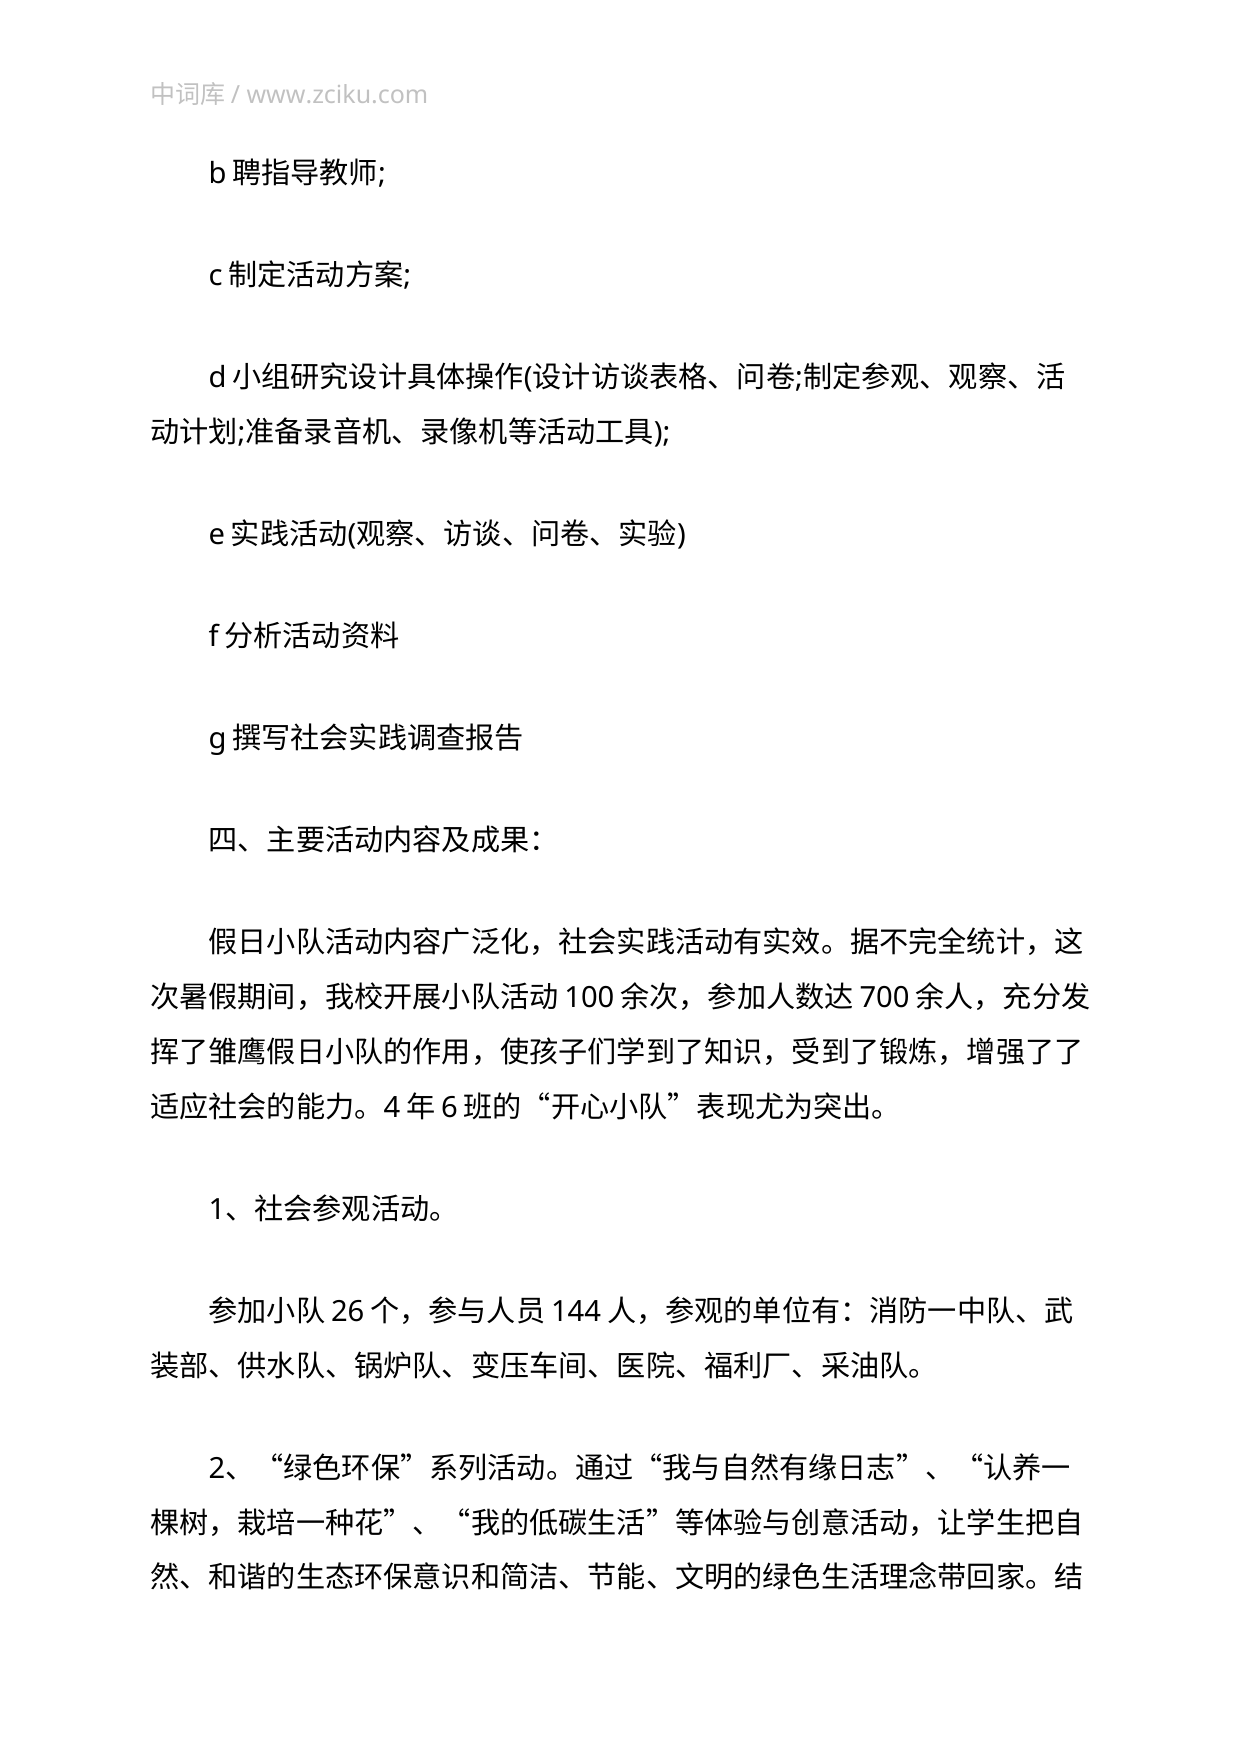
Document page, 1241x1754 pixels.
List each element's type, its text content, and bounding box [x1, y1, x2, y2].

text e实践活动(观察、访谈、问卷、实验) [150, 511, 1090, 553]
text d小组研究设计具体操作(设计访谈表格、问卷;制定参观、观察、活动计划;准备录音机、录像机等活动工具); [150, 354, 1090, 451]
text 假日小队活动内容广泛化，社会实践活动有实效。据不完全统计，这次暑假期间，我校开展小队活动100余次，参加人数达700余人，充分发挥了雏鹰假日小队的作用，使孩子们学到了知识，受到了锻炼，增强了了适应社会的能力。4年6班的“开心小队”表现尤为突出。 [150, 919, 1090, 1126]
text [150, 1444, 1090, 1596]
text c制定活动方案; [150, 252, 1090, 294]
text f分析活动资料 [150, 613, 1090, 655]
text g撰写社会实践调查报告 [150, 715, 1090, 757]
text b聘指导教师; [150, 150, 1090, 192]
text 1、社会参观活动。 [150, 1185, 1090, 1228]
text 四、主要活动内容及成果： [150, 817, 1090, 859]
text 参加小队26个，参与人员144人，参观的单位有：消防一中队、武装部、供水队、锅炉队、变压车间、医院、福利厂、采油队。 [150, 1287, 1090, 1385]
